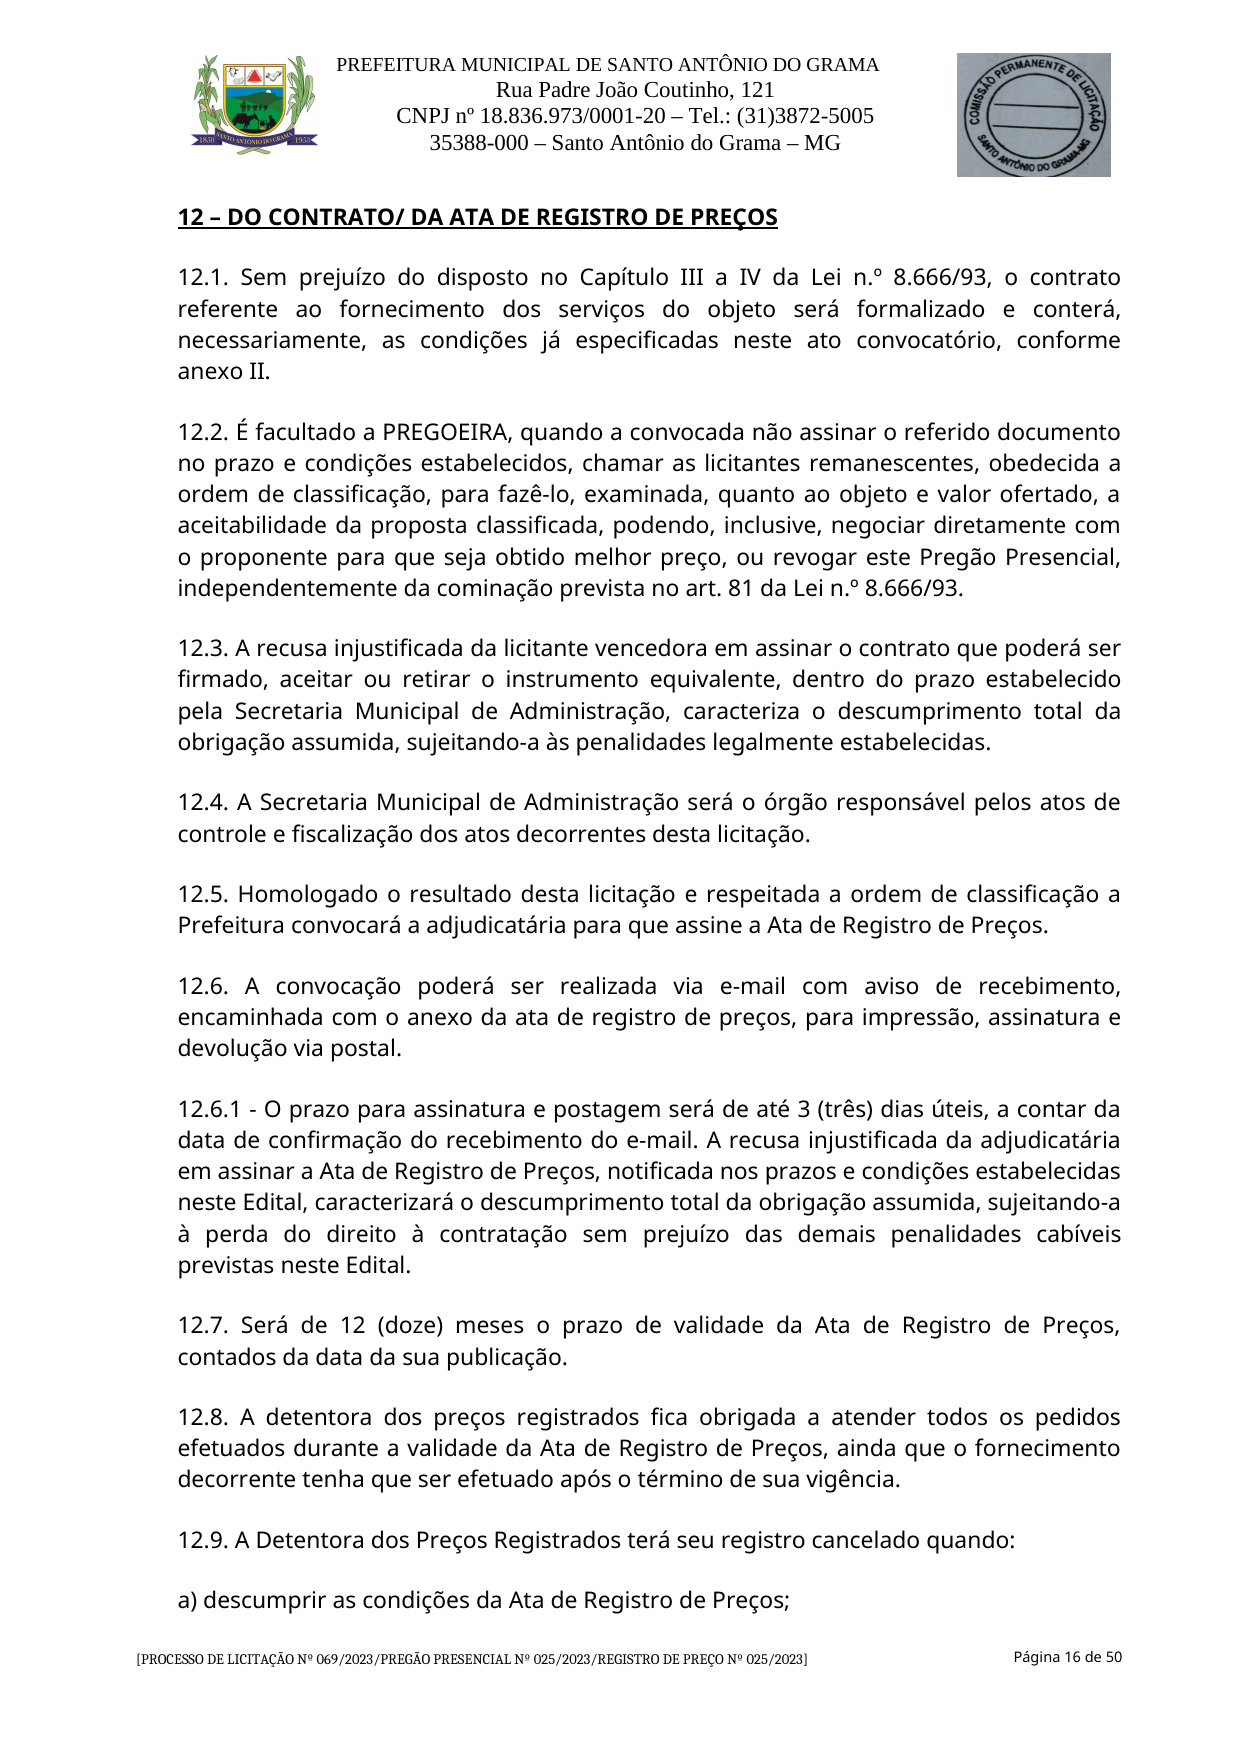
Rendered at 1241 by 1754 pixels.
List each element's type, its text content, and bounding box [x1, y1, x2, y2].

text 12.8. A detentora dos preços registrados fica obrigada a atender todos os pedidos efetuados durante a validade da Ata de Registro de Preços, ainda que o fornecimento decorrente tenha que ser efetuado após o término de sua vigência. [177, 1401, 1122, 1494]
text 12.2. É facultado a PREGOEIRA, quando a convocada não assinar o referido documento no prazo e condições estabelecidos, chamar as licitantes remanescentes, obedecida a ordem de classificação, para fazê-lo, examinada, quanto ao objeto e valor ofertado, a aceitabilidade da proposta classificada, podendo, inclusive, negociar diretamente com o proponente para que seja obtido melhor preço, ou revogar este Pregão Presencial, independentemente da cominação prevista no art. 81 da Lei n.º 8.666/93. [177, 415, 1122, 603]
text 12.9. A Detentora dos Preços Registrados terá seu registro cancelado quando: [177, 1524, 1122, 1555]
text 12.5. Homologado o resultado desta licitação e respeitada a ordem de classificação a Prefeitura convocará a adjudicatária para que assine a Ata de Registro de Preços. [177, 878, 1122, 940]
text 12.7. Será de 12 (doze) meses o prazo de validade da Ata de Registro de Preços, contados da data da sua publicação. [177, 1309, 1122, 1372]
text a) descumprir as condições da Ata de Registro de Preços; [177, 1584, 1122, 1615]
picture [957, 53, 1111, 177]
text 12.3. A recusa injustificada da licitante vencedora em assinar o contrato que poderá ser firmado, aceitar ou retirar o instrumento equivalente, dentro do prazo estabelecido pela Secretaria Municipal de Administração, caracteriza o descumprimento total da obrigação assumida, sujeitando-a às penalidades legalmente estabelecidas. [177, 632, 1122, 757]
text 12 – DO CONTRATO/ DA ATA DE REGISTRO DE PREÇOS [177, 201, 1122, 232]
text 12.6. A convocação poderá ser realizada via e-mail com aviso de recebimento, encaminhada com o anexo da ata de registro de preços, para impressão, assinatura e devolução via postal. [177, 969, 1122, 1063]
text 12.1. Sem prejuízo do disposto no Capítulo III a IV da Lei n.º 8.666/93, o contrato referente ao fornecimento dos serviços do objeto será formalizado e conterá, necessariamente, as condições já especificadas neste ato convocatório, conforme anexo II. [177, 261, 1122, 386]
text 12.4. A Secretaria Municipal de Administração será o órgão responsável pelos atos de controle e fiscalização dos atos decorrentes desta licitação. [177, 786, 1122, 849]
text 12.6.1 - O prazo para assinatura e postagem será de até 3 (três) dias úteis, a contar da data de confirmação do recebimento do e-mail. A recusa injustificada da adjudicatária em assinar a Ata de Registro de Preços, notificada nos prazos e condições estabelecidas neste Edital, caracterizará o descumprimento total da obrigação assumida, sujeitando-a à perda do direito à contratação sem prejuízo das demais penalidades cabíveis previstas neste Edital. [177, 1092, 1122, 1280]
picture [190, 55, 319, 155]
